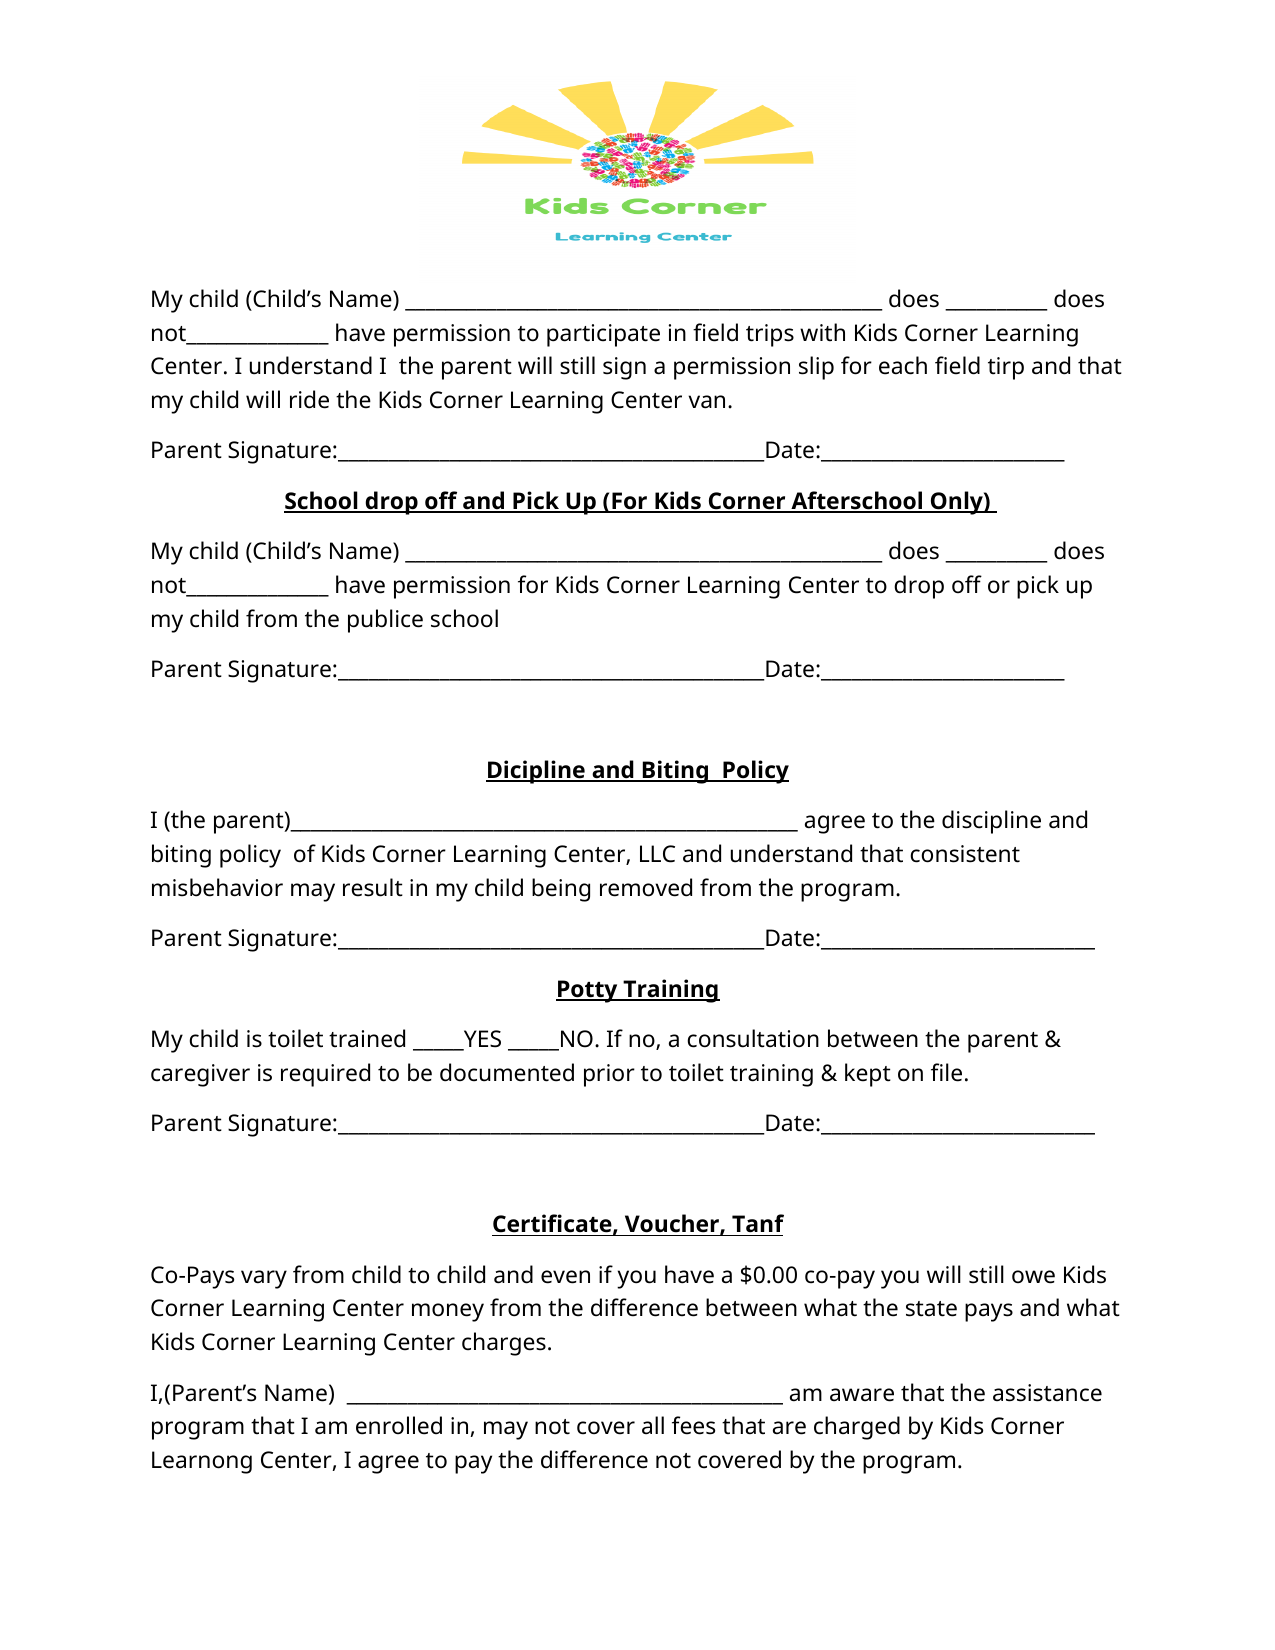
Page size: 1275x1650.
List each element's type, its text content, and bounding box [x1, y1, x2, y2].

text School drop off and Pick Up (For Kids Corner Afterschool Only) [150, 485, 1125, 516]
text Potty Training [150, 973, 1125, 1004]
text Certificate, Voucher, Tanf [150, 1208, 1125, 1239]
text Co-Pays vary from child to child and even if you have a $0.00 co-pay you will still owe Kids Corner Learning Center money from the difference between what the state pays and what Kids Corner Learning Center charges. [150, 1259, 1125, 1357]
text My child is toilet trained _____YES _____NO. If no, a consultation between the parent & caregiver is required to be documented prior to toilet training & kept on file. [150, 1023, 1125, 1088]
text Parent Signature:__________________________________________Date:________________________ [150, 434, 1125, 466]
text Parent Signature:__________________________________________Date:___________________________ [150, 1107, 1125, 1139]
text I (the parent)__________________________________________________ agree to the discipline and biting policy of Kids Corner Learning Center, LLC and understand that consistent misbehavior may result in my child being removed from the program. [150, 804, 1125, 903]
text Parent Signature:__________________________________________Date:________________________ [150, 653, 1125, 684]
picture [418, 75, 857, 283]
text My child (Child’s Name) _______________________________________________ does __________ does not______________ have permission to participate in field trips with Kids Corner Learning Center. I understand I the parent will still sign a permission slip for each field tirp and that my child will ride the Kids Corner Learning Center van. [150, 283, 1125, 415]
text I,(Parent’s Name) ___________________________________________ am aware that the assistance program that I am enrolled in, may not cover all fees that are charged by Kids Corner Learnong Center, I agree to pay the difference not covered by the program. [150, 1377, 1125, 1475]
text Dicipline and Biting Policy [150, 754, 1125, 785]
text Parent Signature:__________________________________________Date:___________________________ [150, 922, 1125, 954]
text My child (Child’s Name) _______________________________________________ does __________ does not______________ have permission for Kids Corner Learning Center to drop off or pick up my child from the publice school [150, 535, 1125, 634]
